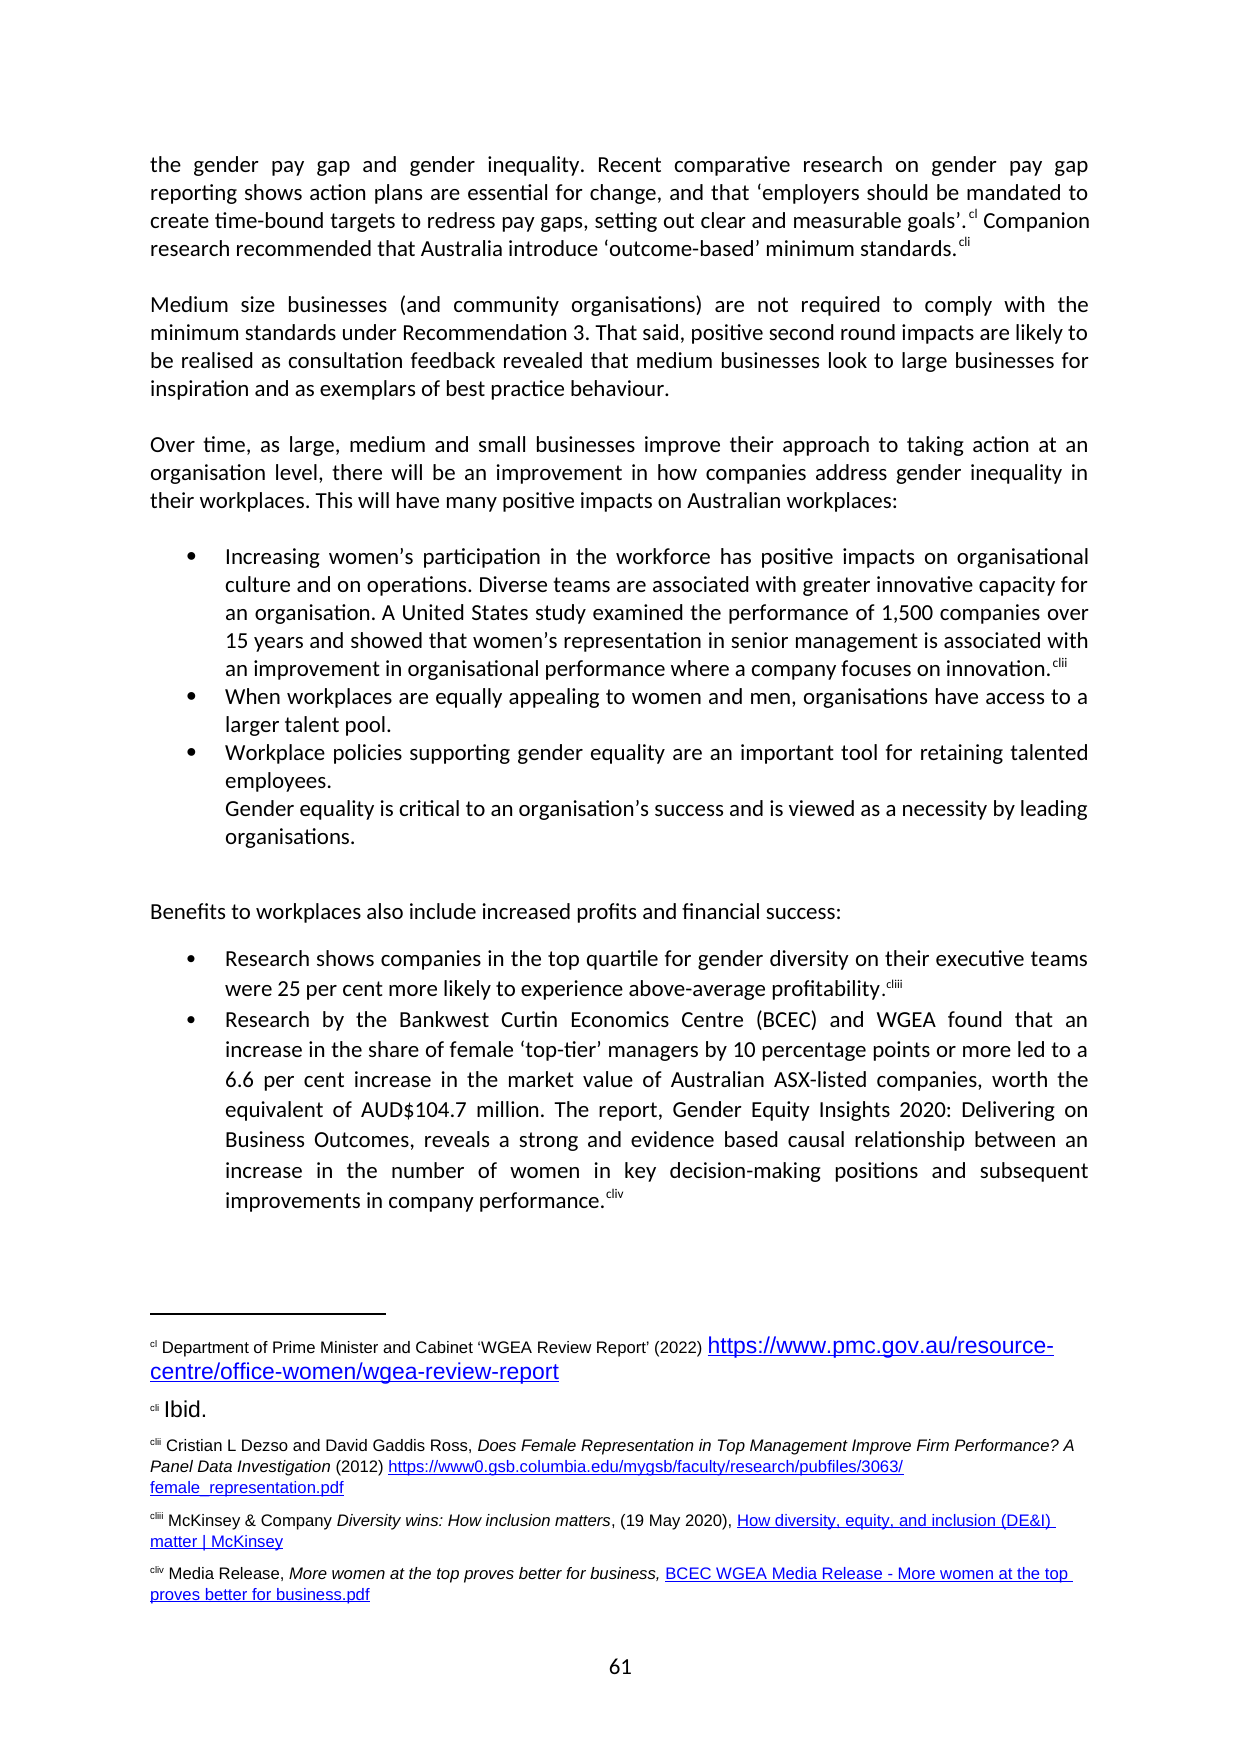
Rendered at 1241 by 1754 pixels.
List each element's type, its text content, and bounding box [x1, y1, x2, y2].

list Workplace policies supporting gender equality are an important tool for retaining talented employees. [187, 738, 1090, 794]
list Research by the Bankwest Curtin Economics Centre (BCEC) and WGEA found that an increase in the share of female ‘top-tier’ managers by 10 percentage points or more led to a 6.6 per cent increase in the market value of Australian ASX-listed companies, worth the equivalent of AUD$104.7 million. The report, Gender Equity Insights 2020: Delivering on Business Outcomes, reveals a strong and evidence based causal relationship between an increase in the number of women in key decision-making positions and subsequent improvements in company performance. [187, 1005, 1090, 1214]
list Increasing women’s participation in the workforce has positive impacts on organisational culture and on operations. Diverse teams are associated with greater innovative capacity for an organisation. A United States study examined the performance of 1,500 companies over 15 years and showed that women’s representation in senior management is associated with an improvement in organisational performance where a company focuses on innovation. [187, 542, 1090, 682]
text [150, 150, 1090, 262]
text Gender equality is critical to an organisation’s success and is viewed as a necessity by leading organisations. [225, 794, 1090, 851]
text Benefits to workplaces also include increased profits and financial success: [150, 897, 1090, 925]
list When workplaces are equally appealing to women and men, organisations have access to a larger talent pool. [187, 682, 1090, 738]
text Over time, as large, medium and small businesses improve their approach to taking action at an organisation level, there will be an improvement in how companies address gender inequality in their workplaces. This will have many positive impacts on Australian workplaces: [150, 430, 1090, 514]
text Medium size businesses (and community organisations) are not required to comply with the minimum standards under Recommendation 3. That said, positive second round impacts are likely to be realised as consultation feedback revealed that medium businesses look to large businesses for inspiration and as exemplars of best practice behaviour. [150, 290, 1090, 402]
list Research shows companies in the top quartile for gender diversity on their executive teams were 25 per cent more likely to experience above-average profitability. [187, 944, 1090, 1002]
